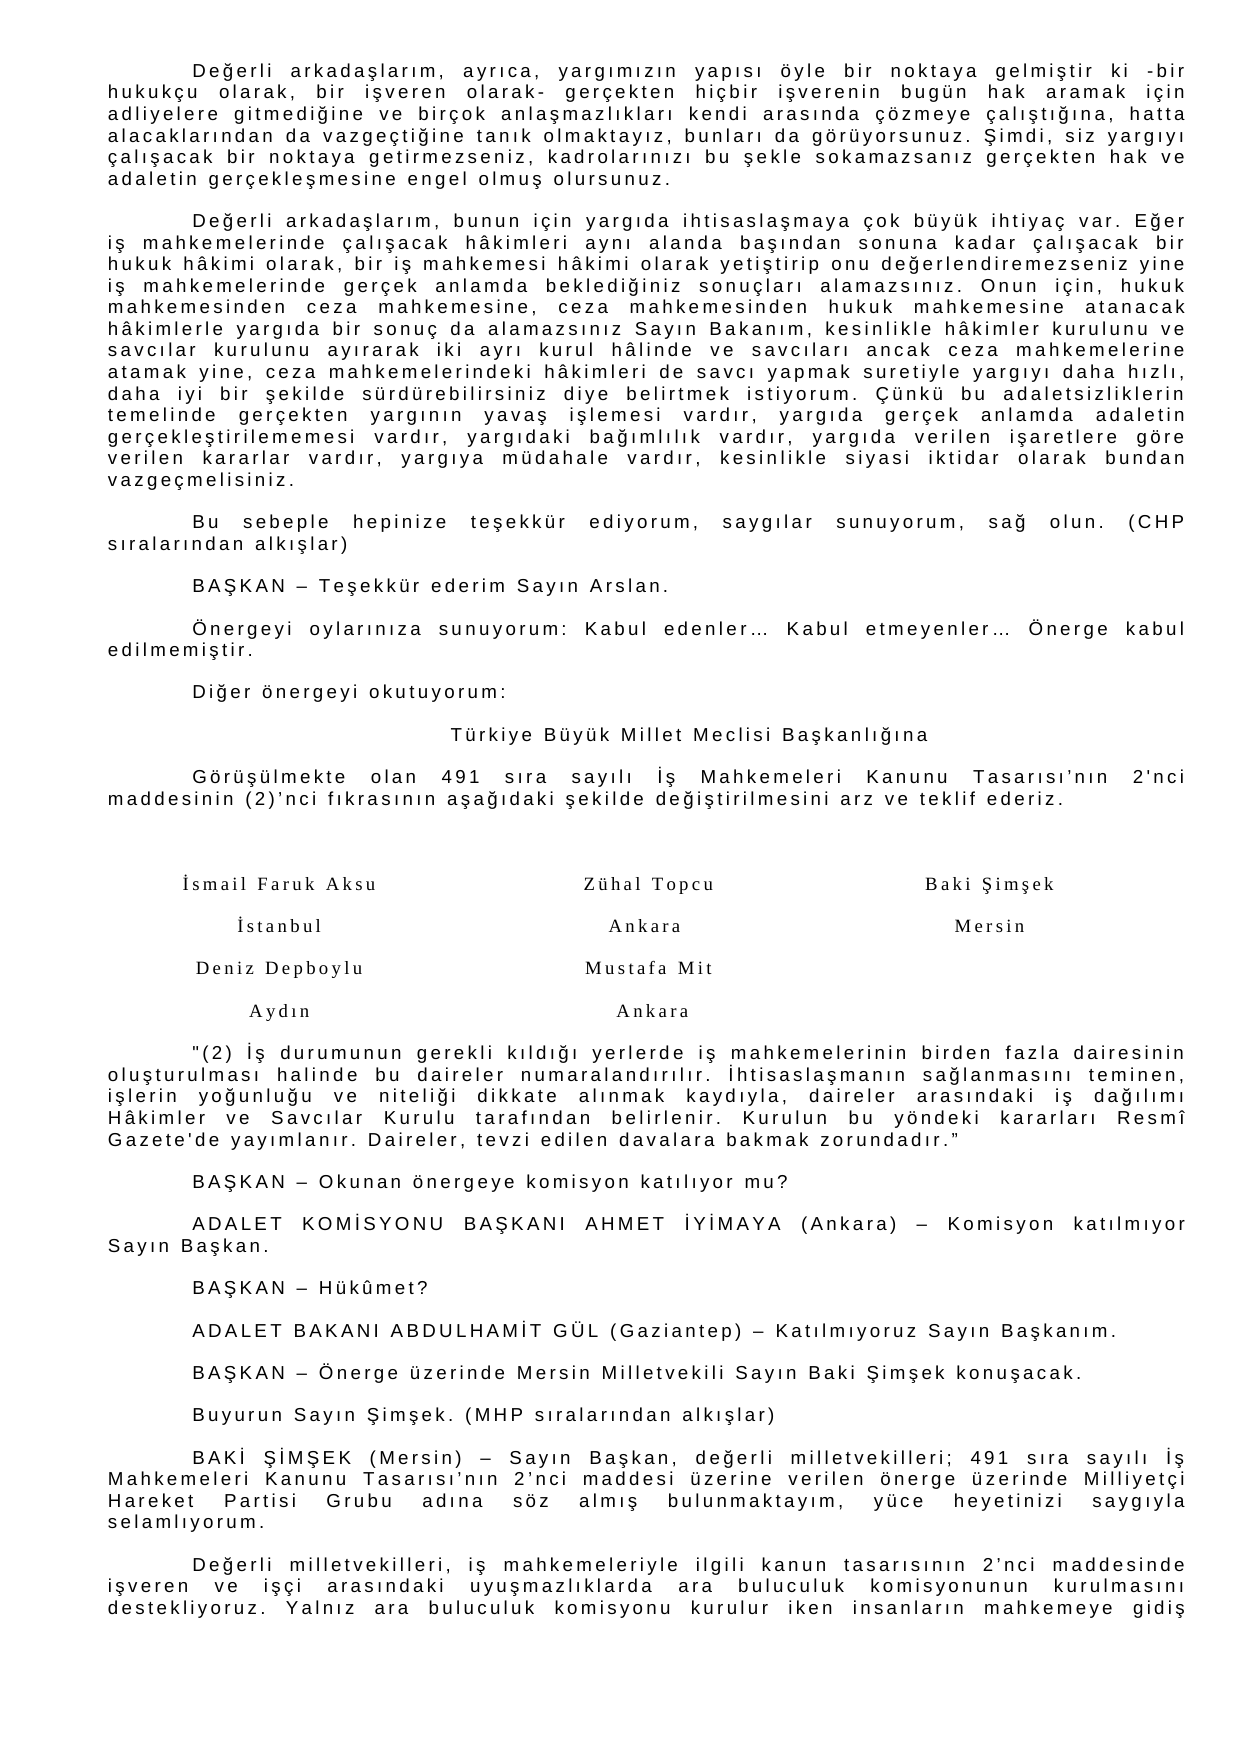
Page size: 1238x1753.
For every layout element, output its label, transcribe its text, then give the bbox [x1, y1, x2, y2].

text Değerli arkadaşlarım, bunun için yargıda ihtisaslaşmaya çok büyük ihtiyaç var. Eğer iş mahkemelerinde çalışacak hâkimleri aynı alanda başından sonuna kadar çalışacak bir hukuk hâkimi olarak, bir iş mahkemesi hâkimi olarak yetiştirip onu değerlendiremezseniz yine iş mahkemelerinde gerçek anlamda beklediğiniz sonuçları alamazsınız. Onun için, hukuk mahkemesinden ceza mahkemesine, ceza mahkemesinden hukuk mahkemesine atanacak hâkimlerle yargıda bir sonuç da alamazsınız Sayın Bakanım, kesinlikle hâkimler kurulunu ve savcılar kurulunu ayırarak iki ayrı kurul hâlinde ve savcıları ancak ceza mahkemelerine atamak yine, ceza mahkemelerindeki hâkimleri de savcı yapmak suretiyle yargıyı daha hızlı, daha iyi bir şekilde sürdürebilirsiniz diye belirtmek istiyorum. Çünkü bu adaletsizliklerin temelinde gerçekten yargının yavaş işlemesi vardır, yargıda gerçek anlamda adaletin gerçekleştirilememesi vardır, yargıdaki bağımlılık vardır, yargıda verilen işaretlere göre verilen kararlar vardır, yargıya müdahale vardır, kesinlikle siyasi iktidar olarak bundan vazgeçmelisiniz. [108, 210, 1186, 490]
text Diğer önergeyi okutuyorum: [108, 681, 1186, 703]
text ADALET KOMİSYONU BAŞKANI AHMET İYİMAYA (Ankara) – Komisyon katılmıyor Sayın Başkan. [108, 1213, 1186, 1256]
text Aydın Ankara [108, 1000, 1186, 1021]
text BAŞKAN – Teşekkür ederim Sayın Arslan. [108, 575, 1186, 597]
text BAŞKAN – Önerge üzerinde Mersin Milletvekili Sayın Baki Şimşek konuşacak. [108, 1362, 1186, 1383]
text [108, 1554, 1186, 1618]
text Deniz Depboylu Mustafa Mit [108, 957, 1186, 979]
text BAŞKAN – Hükûmet? [108, 1277, 1186, 1299]
text Buyurun Sayın Şimşek. (MHP sıralarından alkışlar) [108, 1404, 1186, 1426]
text İstanbul Ankara Mersin [108, 915, 1186, 936]
text "(2) İş durumunun gerekli kıldığı yerlerde iş mahkemelerinin birden fazla dairesinin oluşturulması halinde bu daireler numaralandırılır. İhtisaslaşmanın sağlanmasını teminen, işlerin yoğunluğu ve niteliği dikkate alınmak kaydıyla, daireler arasındaki iş dağılımı Hâkimler ve Savcılar Kurulu tarafından belirlenir. Kurulun bu yöndeki kararları Resmî Gazete'de yayımlanır. Daireler, tevzi edilen davalara bakmak zorundadır.” [108, 1042, 1186, 1150]
text ADALET BAKANI ABDULHAMİT GÜL (Gaziantep) – Katılmıyoruz Sayın Başkanım. [108, 1319, 1186, 1341]
text Bu sebeple hepinize teşekkür ediyorum, saygılar sunuyorum, sağ olun. (CHP sıralarından alkışlar) [108, 511, 1186, 554]
text İsmail Faruk Aksu Zühal Topcu Baki Şimşek [108, 872, 1186, 894]
text Değerli arkadaşlarım, ayrıca, yargımızın yapısı öyle bir noktaya gelmiştir ki -bir hukukçu olarak, bir işveren olarak- gerçekten hiçbir işverenin bugün hak aramak için adliyelere gitmediğine ve birçok anlaşmazlıkları kendi arasında çözmeye çalıştığına, hatta alacaklarından da vazgeçtiğine tanık olmaktayız, bunları da görüyorsunuz. Şimdi, siz yargıyı çalışacak bir noktaya getirmezseniz, kadrolarınızı bu şekle sokamazsanız gerçekten hak ve adaletin gerçekleşmesine engel olmuş olursunuz. [108, 60, 1186, 189]
text BAŞKAN – Okunan önergeye komisyon katılıyor mu? [108, 1171, 1186, 1192]
text Önergeyi oylarınıza sunuyorum: Kabul edenler… Kabul etmeyenler… Önerge kabul edilmemiştir. [108, 617, 1186, 661]
text BAKİ ŞİMŞEK (Mersin) – Sayın Başkan, değerli milletvekilleri; 491 sıra sayılı İş Mahkemeleri Kanunu Tasarısı’nın 2’nci maddesi üzerine verilen önerge üzerinde Milliyetçi Hareket Partisi Grubu adına söz almış bulunmaktayım, yüce heyetinizi saygıyla selamlıyorum. [108, 1447, 1186, 1533]
text Türkiye Büyük Millet Meclisi Başkanlığına [108, 724, 1186, 745]
text Görüşülmekte olan 491 sıra sayılı İş Mahkemeleri Kanunu Tasarısı’nın 2'nci maddesinin (2)’nci fıkrasının aşağıdaki şekilde değiştirilmesini arz ve teklif ederiz. [108, 766, 1186, 809]
